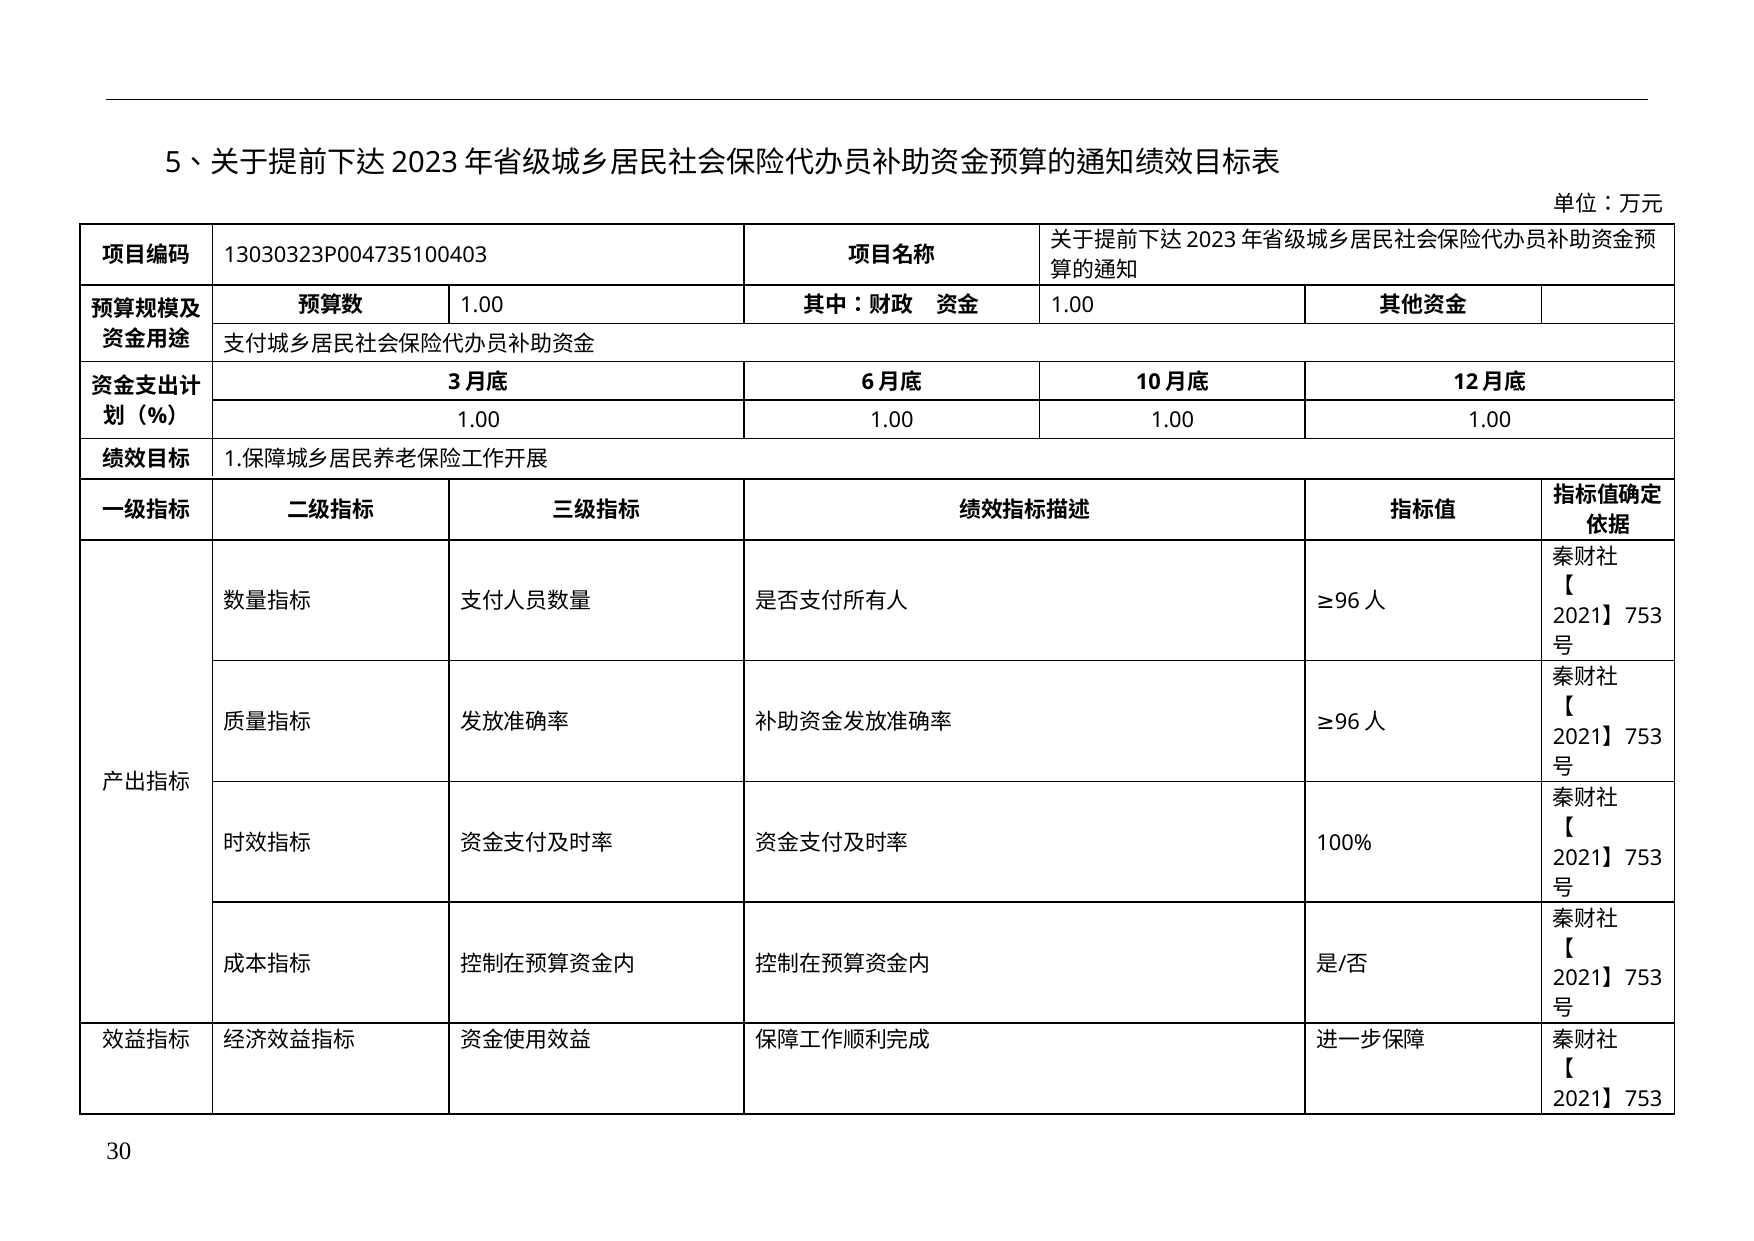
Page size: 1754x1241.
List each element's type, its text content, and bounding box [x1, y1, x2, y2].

table_cell 产出指标 [81, 541, 212, 1022]
table_cell 1.00 [1040, 286, 1304, 322]
text 5、关于提前下达2023年省级城乡居民社会保险代办员补助资金预算的通知绩效目标表 [106, 142, 1648, 181]
table_cell 100% [1306, 782, 1541, 901]
table_cell 关于提前下达2023年省级城乡居民社会保险代办员补助资金预算的通知 [1040, 225, 1674, 284]
table_cell 资金支出计划（%） [81, 362, 212, 438]
table_cell 控制在预算资金内 [745, 903, 1304, 1022]
table_cell 项目编码 [81, 225, 212, 284]
table_cell 项目名称 [745, 225, 1039, 284]
table_cell 是否支付所有人 [745, 541, 1304, 660]
table_header 指标值确定依据 [1542, 480, 1674, 539]
table_cell [1542, 286, 1674, 322]
table_cell 6月底 [745, 362, 1039, 399]
table_header 二级指标 [213, 480, 448, 539]
table_cell 进一步保障 [1306, 1024, 1541, 1113]
table_cell 成本指标 [213, 903, 448, 1022]
table_cell 秦财社【2021】753号 [1542, 1024, 1674, 1113]
table_cell 其中：财政 资金 [745, 286, 1039, 322]
table_cell 预算数 [213, 286, 448, 322]
table_cell 支付人员数量 [450, 541, 743, 660]
table_cell 质量指标 [213, 661, 448, 781]
table_cell 1.00 [745, 401, 1039, 438]
table_cell 秦财社【2021】753号 [1542, 661, 1674, 781]
table_cell ≥96人 [1306, 541, 1541, 660]
table_header 一级指标 [81, 480, 212, 539]
table_cell 1.00 [450, 286, 743, 322]
table_cell 经济效益指标 [213, 1024, 448, 1113]
table_cell 保障工作顺利完成 [745, 1024, 1304, 1113]
table_cell 13030323P004735100403 [213, 225, 743, 284]
table_cell 发放准确率 [450, 661, 743, 781]
table_cell 预算规模及资金用途 [81, 286, 212, 361]
table_cell 是/否 [1306, 903, 1541, 1022]
table_cell 秦财社【2021】753号 [1542, 903, 1674, 1022]
table_cell 资金支付及时率 [745, 782, 1304, 901]
table_cell 效益指标 [81, 1024, 212, 1113]
table_cell 控制在预算资金内 [450, 903, 743, 1022]
table_cell 数量指标 [213, 541, 448, 660]
table_cell 1.00 [1040, 401, 1304, 438]
table_cell 秦财社【2021】753号 [1542, 541, 1674, 660]
table_cell 绩效目标 [81, 439, 212, 476]
table_header 绩效指标描述 [745, 480, 1304, 539]
table_cell 支付城乡居民社会保险代办员补助资金 [213, 324, 1674, 361]
table_header 单位：万元 [81, 183, 1674, 223]
table_cell 资金使用效益 [450, 1024, 743, 1113]
table_cell 秦财社【2021】753号 [1542, 782, 1674, 901]
table_cell 时效指标 [213, 782, 448, 901]
table_cell ≥96人 [1306, 661, 1541, 781]
table_cell 1.00 [213, 401, 743, 438]
table_cell 其他资金 [1306, 286, 1541, 322]
table_header 指标值 [1306, 480, 1541, 539]
table_cell 10月底 [1040, 362, 1304, 399]
table_header 三级指标 [450, 480, 743, 539]
table_cell 12月底 [1306, 362, 1674, 399]
table_cell 1.保障城乡居民养老保险工作开展 [213, 439, 1674, 476]
table_cell 补助资金发放准确率 [745, 661, 1304, 781]
table_cell 3月底 [213, 362, 743, 399]
table_cell 1.00 [1306, 401, 1674, 438]
table_cell 资金支付及时率 [450, 782, 743, 901]
